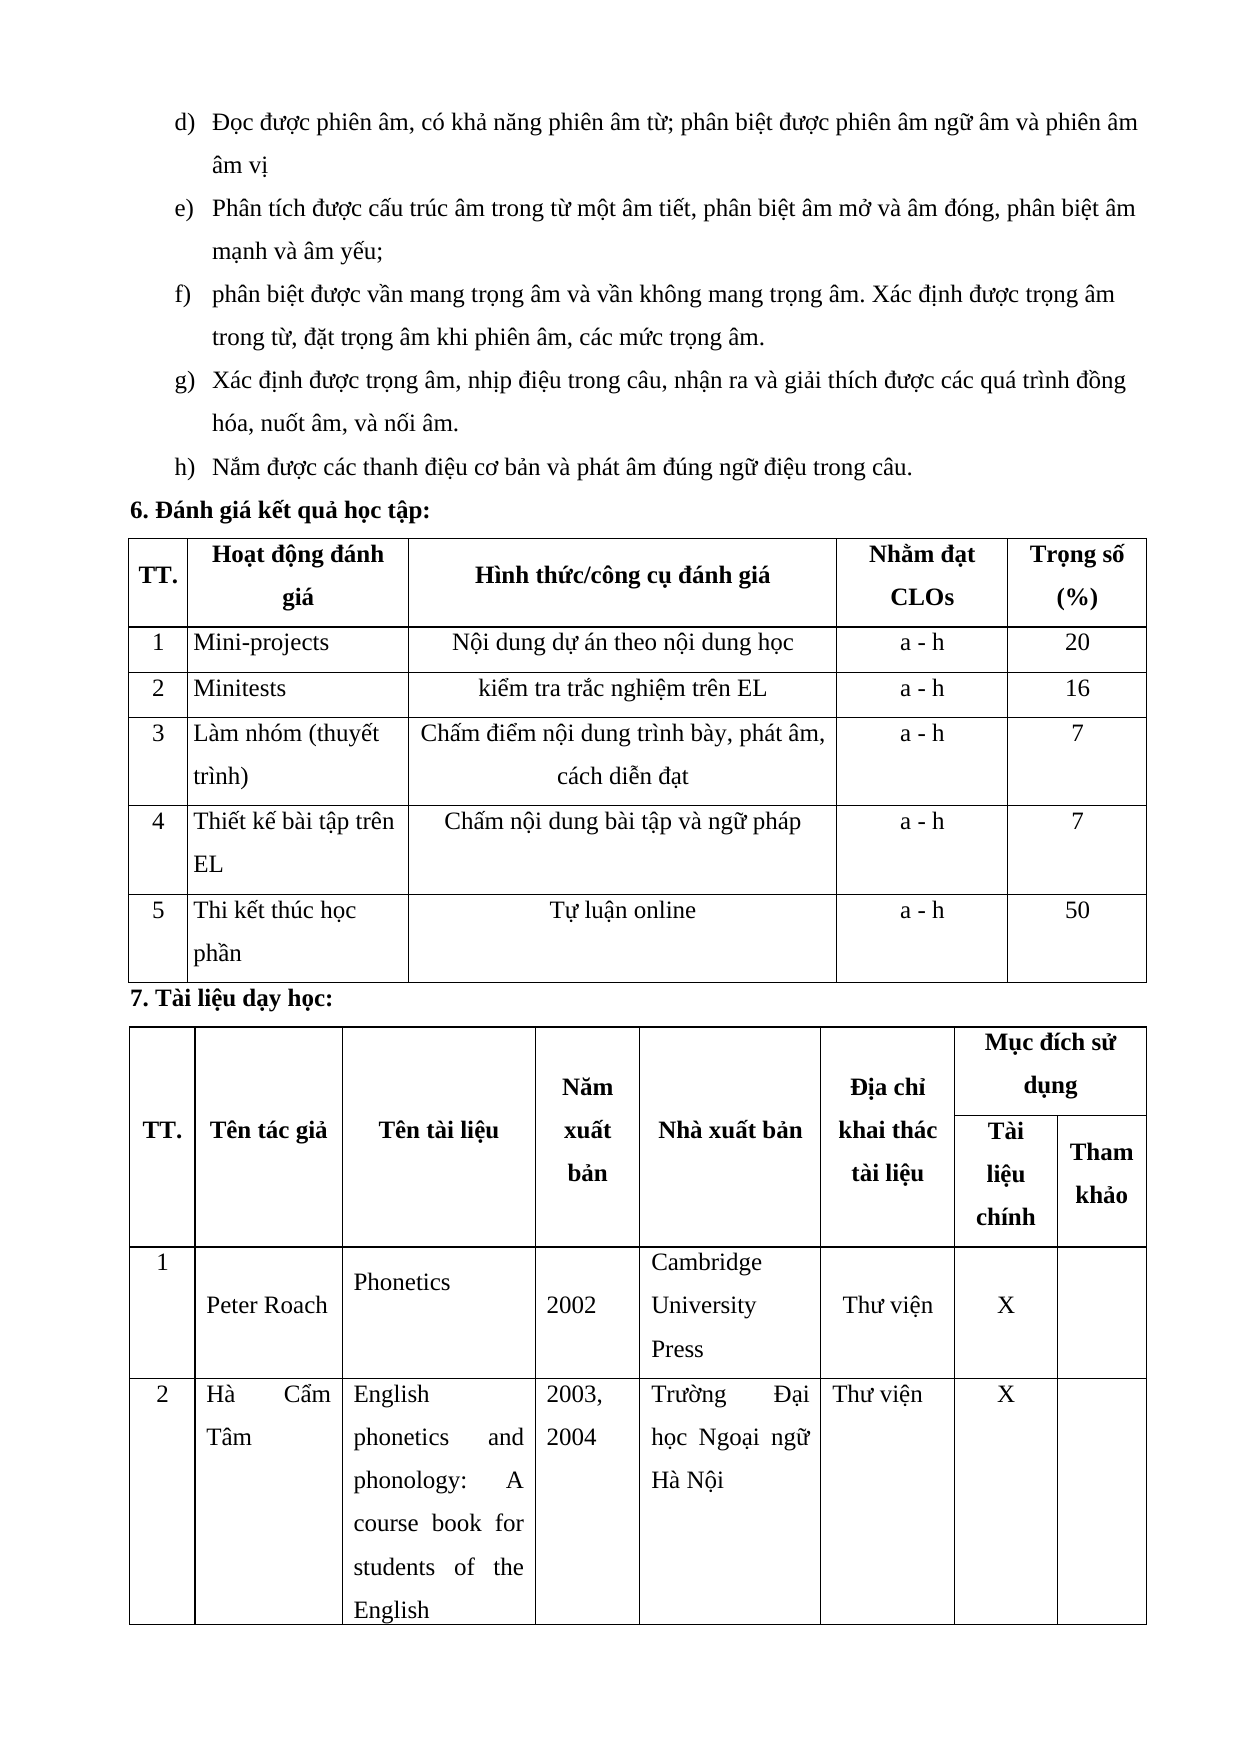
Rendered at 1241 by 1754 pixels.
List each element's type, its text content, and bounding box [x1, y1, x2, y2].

table_cell Thư viện [821, 1379, 954, 1623]
table_cell 2003, 2004 [536, 1379, 639, 1623]
table_cell 1 [130, 1248, 194, 1378]
table_cell Tài liệu chính [955, 1116, 1057, 1246]
table_cell Mini-projects [188, 628, 408, 672]
table_cell 5 [129, 895, 187, 982]
table_cell Peter Roach [196, 1248, 342, 1378]
table_cell a - h [837, 673, 1007, 717]
table_cell Tự luận online [409, 895, 836, 982]
table_cell Thi kết thúc học phần [188, 895, 408, 982]
table_header Hình thức/công cụ đánh giá [409, 539, 836, 626]
table_header TT. [129, 539, 187, 626]
list Nắm được các thanh điệu cơ bản và phát âm đúng ngữ điệu trong câu. [174, 452, 1146, 480]
table_header Trọng số (%) [1008, 539, 1146, 626]
table_cell 1 [129, 628, 187, 672]
text 6. Đánh giá kết quả học tập: [130, 495, 1146, 523]
table_cell Làm nhóm (thuyết trình) [188, 718, 408, 805]
table_cell [1058, 1379, 1146, 1623]
table_cell Thiết kế bài tập trên EL [188, 806, 408, 894]
table_cell 3 [129, 718, 187, 805]
table_header Tên tác giả [196, 1028, 342, 1246]
table_cell a - h [837, 628, 1007, 672]
table_cell Cambridge University Press [640, 1248, 820, 1378]
table_cell 2 [130, 1379, 194, 1623]
table_cell 2002 [536, 1248, 639, 1378]
table_cell X [955, 1248, 1057, 1378]
table_cell Nội dung dự án theo nội dung học [409, 628, 836, 672]
table_cell Thư viện [821, 1248, 954, 1378]
table_cell 2 [129, 673, 187, 717]
table_cell a - h [837, 895, 1007, 982]
table_cell 50 [1008, 895, 1146, 982]
table_cell 4 [129, 806, 187, 894]
text 7. Tài liệu dạy học: [130, 983, 1146, 1012]
table_header Tên tài liệu [343, 1028, 535, 1246]
table_cell Minitests [188, 673, 408, 717]
table_cell Tham khảo [1058, 1116, 1146, 1246]
list phân biệt được vần mang trọng âm và vần không mang trọng âm. Xác định được trọng âm trong từ, đặt trọng âm khi phiên âm, các mức trọng âm. [174, 279, 1146, 351]
table_header Nhà xuất bản [640, 1028, 820, 1246]
table_cell Phonetics [343, 1248, 535, 1378]
list Đọc được phiên âm, có khả năng phiên âm từ; phân biệt được phiên âm ngữ âm và phiên âm âm vị [174, 107, 1146, 178]
table_cell X [955, 1379, 1057, 1623]
table_cell 16 [1008, 673, 1146, 717]
table_header Năm xuất bản [536, 1028, 639, 1246]
table_cell Hà Cẩm Tâm [196, 1379, 342, 1623]
table_cell 20 [1008, 628, 1146, 672]
table_cell 7 [1008, 806, 1146, 894]
table_cell Chấm điểm nội dung trình bày, phát âm, cách diễn đạt [409, 718, 836, 805]
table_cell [343, 1379, 535, 1623]
table_cell [1058, 1248, 1146, 1378]
table_cell kiểm tra trắc nghiệm trên EL [409, 673, 836, 717]
table_cell Chấm nội dung bài tập và ngữ pháp [409, 806, 836, 894]
table_header TT. [130, 1028, 194, 1246]
table_cell a - h [837, 806, 1007, 894]
table_cell a - h [837, 718, 1007, 805]
table_header Địa chỉ khai thác tài liệu [821, 1028, 954, 1246]
table_cell 7 [1008, 718, 1146, 805]
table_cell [640, 1379, 820, 1623]
table_header Mục đích sử dụng [955, 1028, 1146, 1115]
table_header Nhằm đạt CLOs [837, 539, 1007, 626]
list Phân tích được cấu trúc âm trong từ một âm tiết, phân biệt âm mở và âm đóng, phân biệt âm mạnh và âm yếu; [174, 193, 1146, 265]
list Xác định được trọng âm, nhịp điệu trong câu, nhận ra và giải thích được các quá trình đồng hóa, nuốt âm, và nối âm. [174, 365, 1146, 437]
table_header Hoạt động đánh giá [188, 539, 408, 626]
